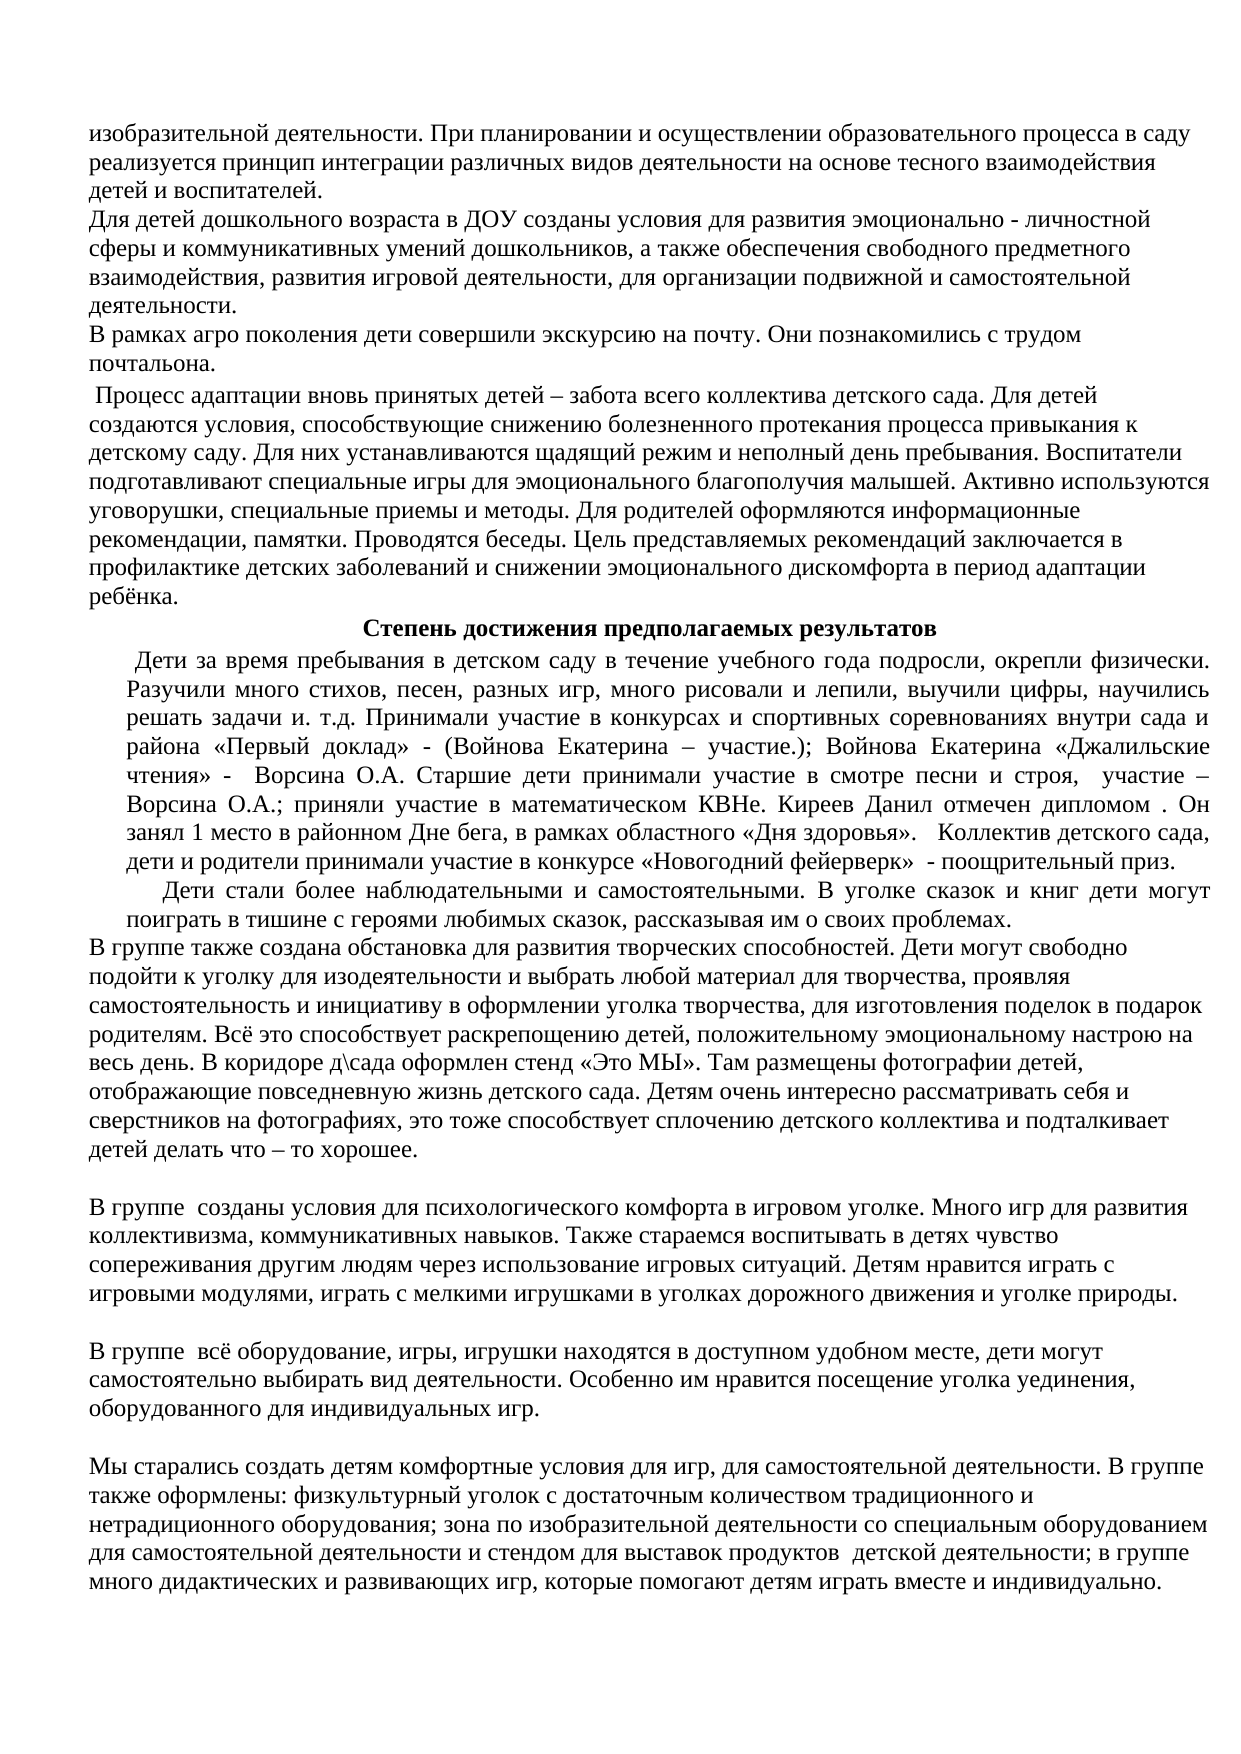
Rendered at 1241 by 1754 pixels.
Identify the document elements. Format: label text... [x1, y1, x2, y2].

text Мы старались создать детям комфортные условия для игр, для самостоятельной деятельности. В группе также оформлены: физкультурный уголок с достаточным количеством традиционного и нетрадиционного оборудования; зона по изобразительной деятельности со специальным оборудованием для самостоятельной деятельности и стендом для выставок продуктов детской деятельности; в группе много дидактических и развивающих игр, которые помогают детям играть вместе и индивидуально. [88, 1451, 1211, 1595]
text Процесс адаптации вновь принятых детей – забота всего коллектива детского сада. Для детей создаются условия, способствующие снижению болезненного протекания процесса привыкания к детскому саду. Для них устанавливаются щадящий режим и неполный день пребывания. Воспитатели подготавливают специальные игры для эмоционального благополучия малышей. Активно используются уговорушки, специальные приемы и методы. Для родителей оформляются информационные рекомендации, памятки. Проводятся беседы. Цель представляемых рекомендаций заключается в профилактике детских заболеваний и снижении эмоционального дискомфорта в период адаптации ребёнка. [88, 380, 1211, 610]
text Степень достижения предполагаемых результатов [88, 613, 1211, 642]
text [88, 118, 1211, 204]
text Дети за время пребывания в детском саду в течение учебного года подросли, окрепли физически. Разучили много стихов, песен, разных игр, много рисовали и лепили, выучили цифры, научились решать задачи и. т.д. Принимали участие в конкурсах и спортивных соревнованиях внутри сада и района «Первый доклад» - (Войнова Екатерина – участие.); Войнова Екатерина «Джалильские чтения» - Ворсина О.А. Старшие дети принимали участие в смотре песни и строя, участие – Ворсина О.А.; приняли участие в математическом КВНе. Киреев Данил отмечен дипломом . Он занял 1 место в районном Дне бега, в рамках областного «Дня здоровья». Коллектив детского сада, дети и родители принимали участие в конкурсе «Новогодний фейерверк» - поощрительный приз. [126, 645, 1211, 875]
text В группе созданы условия для психологического комфорта в игровом уголке. Много игр для развития коллективизма, коммуникативных навыков. Также стараемся воспитывать в детях чувство сопереживания другим людям через использование игровых ситуаций. Детям нравится играть с игровыми модулями, играть с мелкими игрушками в уголках дорожного движения и уголке природы. [88, 1192, 1211, 1307]
text В группе всё оборудование, игры, игрушки находятся в доступном удобном месте, дети могут самостоятельно выбирать вид деятельности. Особенно им нравится посещение уголка уединения, оборудованного для индивидуальных игр. [88, 1336, 1211, 1422]
text В рамках агро поколения дети совершили экскурсию на почту. Они познакомились с трудом почтальона. [88, 319, 1211, 377]
text Для детей дошкольного возраста в ДОУ созданы условия для развития эмоционально - личностной сферы и коммуникативных умений дошкольников, а также обеспечения свободного предметного взаимодействия, развития игровой деятельности, для организации подвижной и самостоятельной деятельности. [88, 204, 1211, 319]
text Дети стали более наблюдательными и самостоятельными. В уголке сказок и книг дети могут поиграть в тишине с героями любимых сказок, рассказывая им о своих проблемах. [126, 875, 1211, 932]
text В группе также создана обстановка для развития творческих способностей. Дети могут свободно подойти к уголку для изодеятельности и выбрать любой материал для творчества, проявляя самостоятельность и инициативу в оформлении уголка творчества, для изготовления поделок в подарок родителям. Всё это способствует раскрепощению детей, положительному эмоциональному настрою на весь день. В коридоре д\сада оформлен стенд «Это МЫ». Там размещены фотографии детей, отображающие повседневную жизнь детского сада. Детям очень интересно рассматривать себя и сверстников на фотографиях, это тоже способствует сплочению детского коллектива и подталкивает детей делать что – то хорошее. [88, 932, 1211, 1162]
